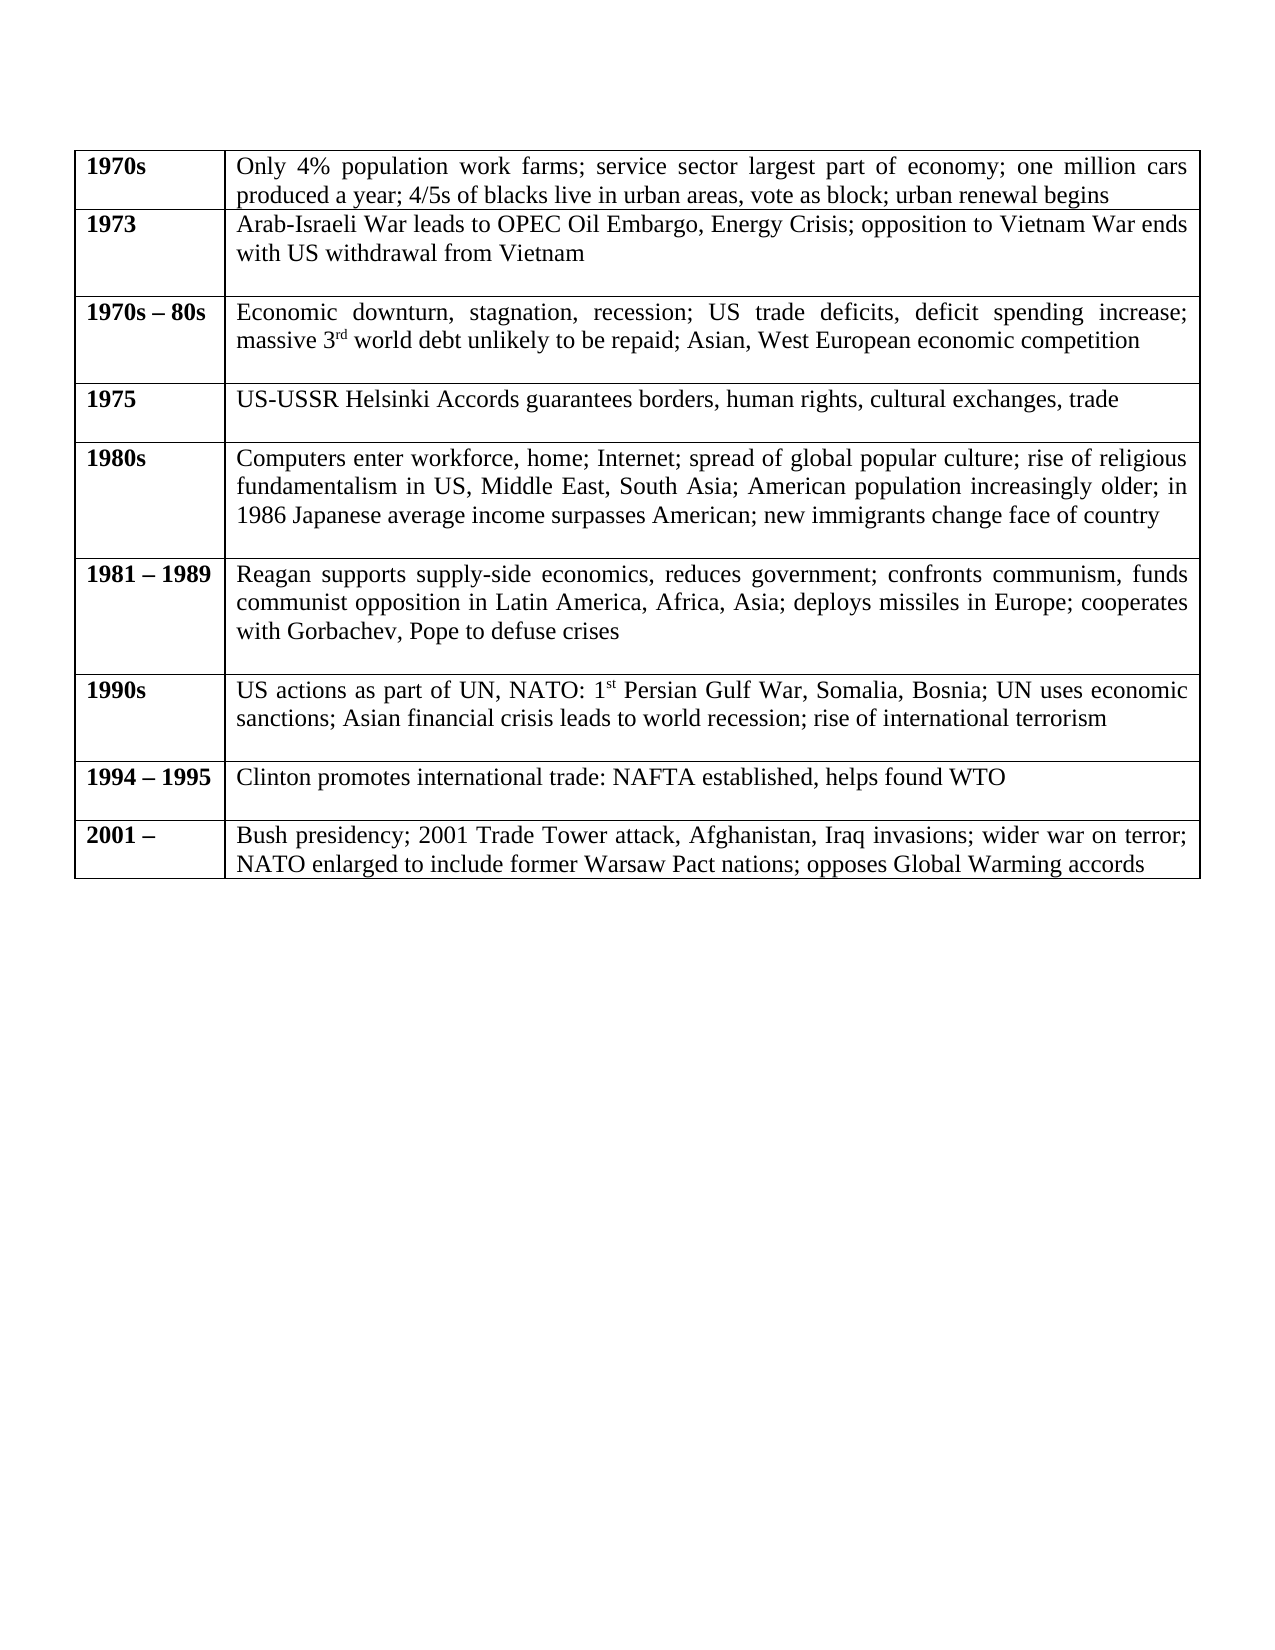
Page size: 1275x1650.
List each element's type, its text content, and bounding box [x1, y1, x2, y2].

table_cell 1980s [76, 443, 224, 558]
table_cell 1981 – 1989 [76, 559, 224, 674]
table_cell 2001 – [76, 821, 224, 878]
table_cell 1990s [76, 675, 224, 761]
table_cell Reagan supports supply-side economics, reduces government; confronts communism, funds communist opposition in Latin America, Africa, Asia; deploys missiles in Europe; cooperates with Gorbachev, Pope to defuse crises [226, 559, 1199, 674]
table_cell Only 4% population work farms; service sector largest part of economy; one million cars produced a year; 4/5s of blacks live in urban areas, vote as block; urban renewal begins [226, 151, 1199, 208]
table_cell Computers enter workforce, home; Internet; spread of global popular culture; rise of religious fundamentalism in US, Middle East, South Asia; American population increasingly older; in 1986 Japanese average income surpasses American; new immigrants change face of country [226, 443, 1199, 558]
table_cell Economic downturn, stagnation, recession; US trade deficits, deficit spending increase; massive 3rd world debt unlikely to be repaid; Asian, West European economic competition [226, 297, 1199, 383]
table_cell 1970s – 80s [76, 297, 224, 383]
table_cell Arab-Israeli War leads to OPEC Oil Embargo, Energy Crisis; opposition to Vietnam War ends with US withdrawal from Vietnam [226, 210, 1199, 296]
table_cell Clinton promotes international trade: NAFTA established, helps found WTO [226, 762, 1199, 819]
table_cell Bush presidency; 2001 Trade Tower attack, Afghanistan, Iraq invasions; wider war on terror; NATO enlarged to include former Warsaw Pact nations; opposes Global Warming accords [226, 821, 1199, 878]
table_cell 1970s [76, 151, 224, 208]
table_cell 1975 [76, 384, 224, 442]
table_cell 1994 – 1995 [76, 762, 224, 819]
table_cell US-USSR Helsinki Accords guarantees borders, human rights, cultural exchanges, trade [226, 384, 1199, 442]
table_cell 1973 [76, 210, 224, 296]
table_cell US actions as part of UN, NATO: 1st Persian Gulf War, Somalia, Bosnia; UN uses economic sanctions; Asian financial crisis leads to world recession; rise of international terrorism [226, 675, 1199, 761]
